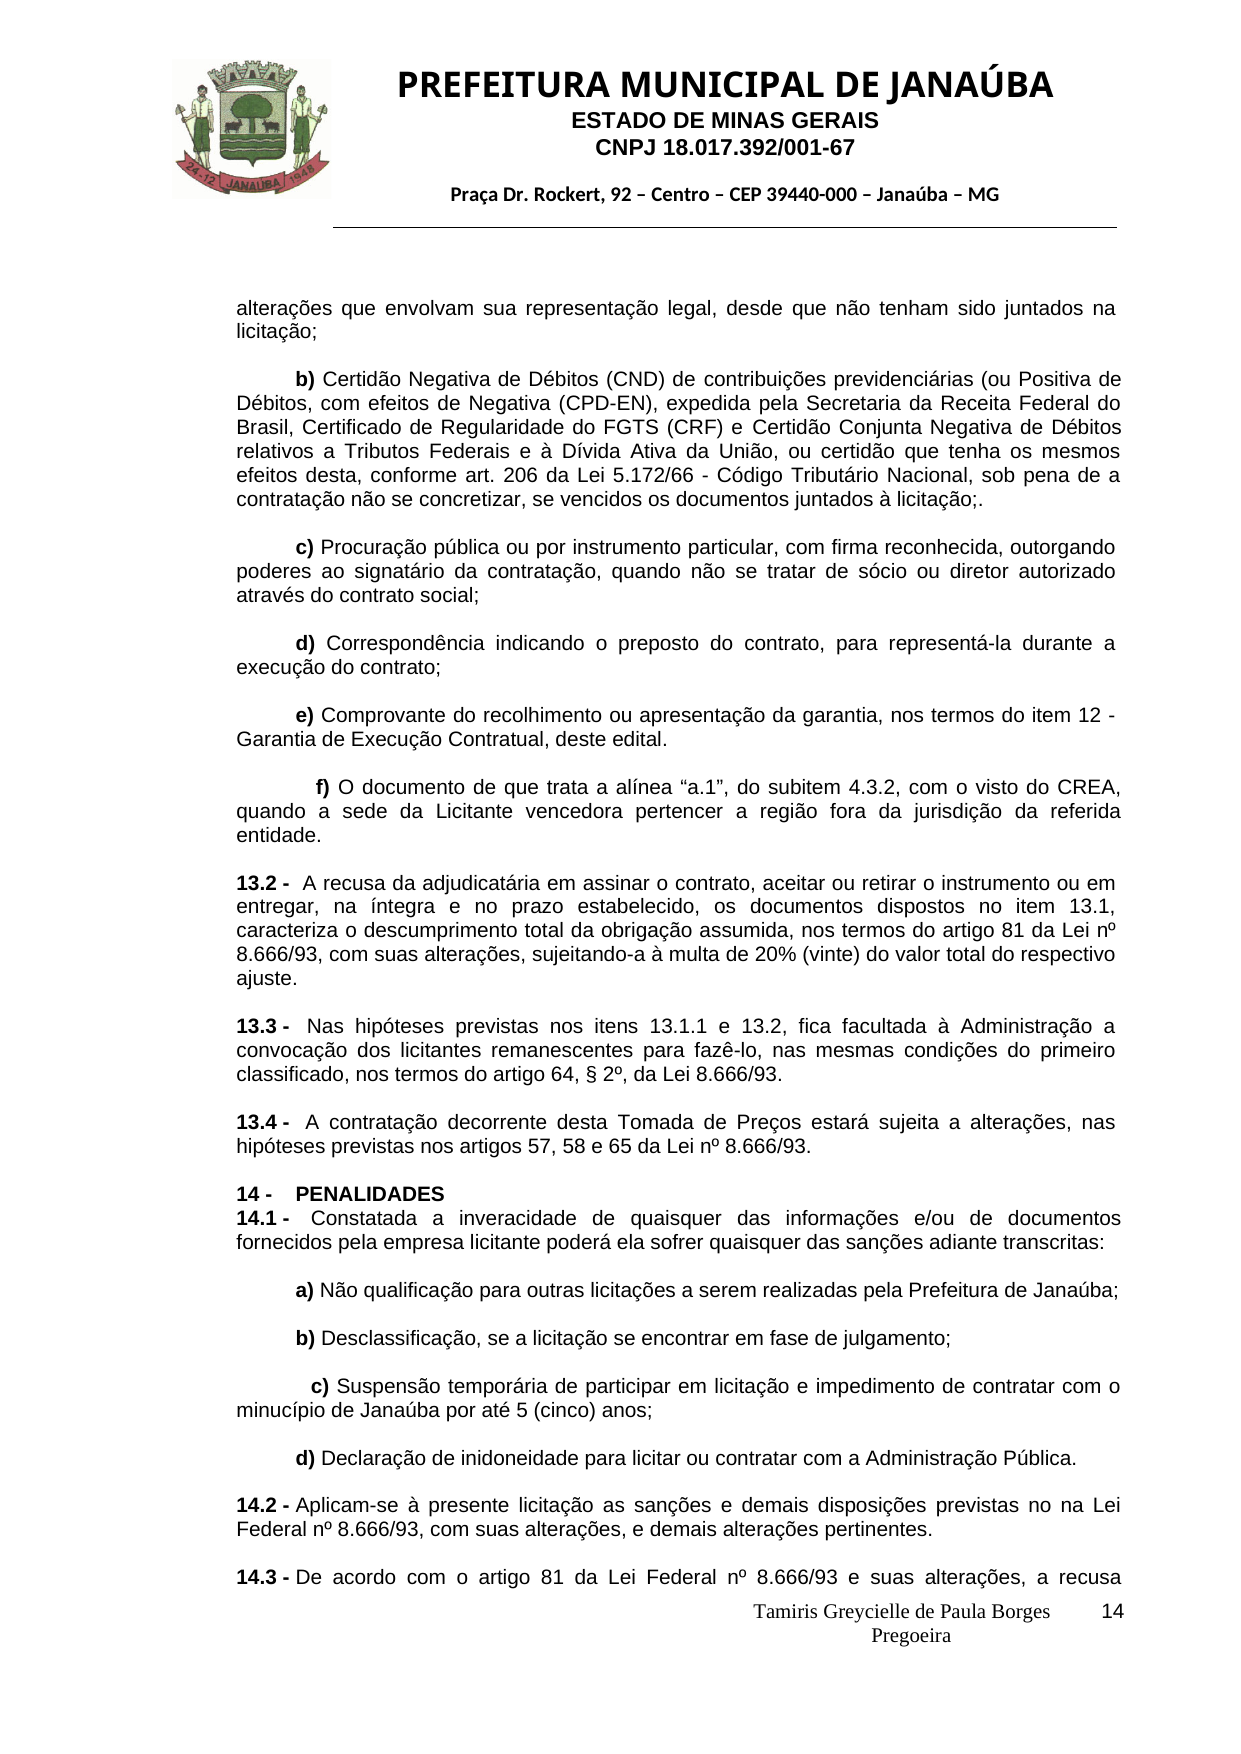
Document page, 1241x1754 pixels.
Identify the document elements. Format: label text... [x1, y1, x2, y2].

text 13.4 - A contratação decorrente desta Tomada de Preços estará sujeita a alterações, nas hipóteses previstas nos artigos 57, 58 e 65 da Lei nº 8.666/93. [236, 1110, 1117, 1158]
text d) Correspondência indicando o preposto do contrato, para representá-la durante a execução do contrato; [236, 631, 1117, 679]
text 14.2 - Aplicam-se à presente licitação as sanções e demais disposições previstas no na Lei Federal nº 8.666/93, com suas alterações, e demais alterações pertinentes. [236, 1493, 1122, 1541]
text c) Procuração pública ou por instrumento particular, com firma reconhecida, outorgando poderes ao signatário da contratação, quando não se tratar de sócio ou diretor autorizado através do contrato social; [236, 535, 1117, 607]
picture [172, 59, 332, 199]
text f) O documento de que trata a alínea “a.1”, do subitem 4.3.2, com o visto do CREA, quando a sede da Licitante vencedora pertencer a região fora da jurisdição da referida entidade. [236, 774, 1122, 846]
text d) Declaração de inidoneidade para licitar ou contratar com a Administração Pública. [236, 1445, 1122, 1469]
text e) Comprovante do recolhimento ou apresentação da garantia, nos termos do item 12 - Garantia de Execução Contratual, deste edital. [236, 703, 1117, 751]
text 13.2 - A recusa da adjudicatária em assinar o contrato, aceitar ou retirar o instrumento ou em entregar, na íntegra e no prazo estabelecido, os documentos dispostos no item 13.1, caracteriza o descumprimento total da obrigação assumida, nos termos do artigo 81 da Lei nº 8.666/93, com suas alterações, sujeitando-a à multa de 20% (vinte) do valor total do respectivo ajuste. [236, 870, 1117, 990]
text 14 - PENALIDADES [236, 1182, 1122, 1206]
text 14.1 - Constatada a inveracidade de quaisquer das informações e/ou de documentos fornecidos pela empresa licitante poderá ela sofrer quaisquer das sanções adiante transcritas: [236, 1206, 1122, 1254]
text b) Certidão Negativa de Débitos (CND) de contribuições previdenciárias (ou Positiva de Débitos, com efeitos de Negativa (CPD-EN), expedida pela Secretaria da Receita Federal do Brasil, Certificado de Regularidade do FGTS (CRF) e Certidão Conjunta Negativa de Débitos relativos a Tributos Federais e à Dívida Ativa da União, ou certidão que tenha os mesmos efeitos desta, conforme art. 206 da Lei 5.172/66 - Código Tributário Nacional, sob pena de a contratação não se concretizar, se vencidos os documentos juntados à licitação;. [236, 367, 1122, 511]
text a) Não qualificação para outras licitações a serem realizadas pela Prefeitura de Janaúba; [236, 1278, 1122, 1302]
text c) Suspensão temporária de participar em licitação e impedimento de contratar com o minucípio de Janaúba por até 5 (cinco) anos; [236, 1373, 1122, 1421]
text 13.3 - Nas hipóteses previstas nos itens 13.1.1 e 13.2, fica facultada à Administração a convocação dos licitantes remanescentes para fazê-lo, nas mesmas condições do primeiro classificado, nos termos do artigo 64, § 2º, da Lei 8.666/93. [236, 1014, 1117, 1086]
text b) Desclassificação, se a licitação se encontrar em fase de julgamento; [236, 1326, 1122, 1349]
